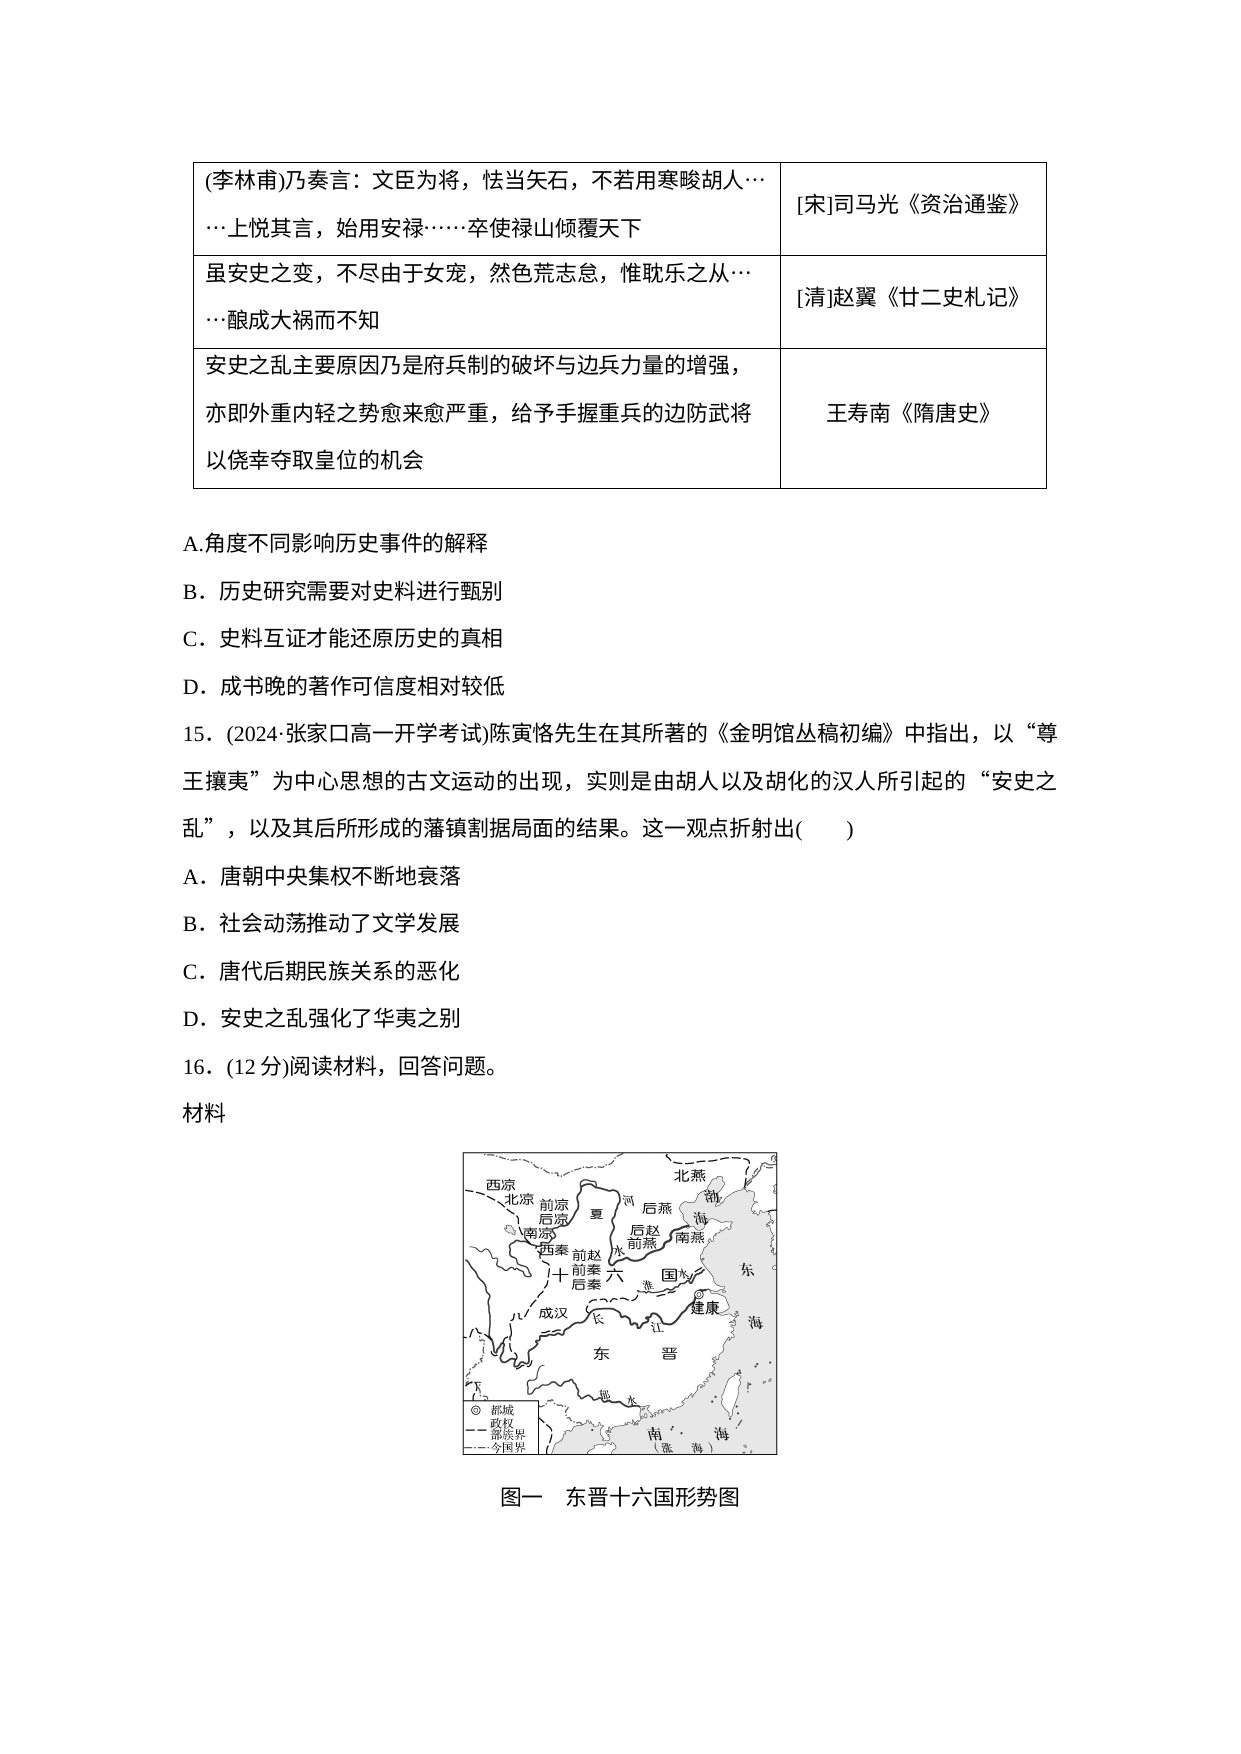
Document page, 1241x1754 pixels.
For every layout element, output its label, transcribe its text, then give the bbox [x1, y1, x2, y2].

text 图一 东晋十六国形势图 [183, 1480, 1058, 1512]
text 15．(2024·张家口高一开学考试)陈寅恪先生在其所著的《金明馆丛稿初编》中指出，以“尊王攘夷”为中心思想的古文运动的出现，实则是由胡人以及胡化的汉人所引起的“安史之乱”，以及其后所形成的藩镇割据局面的结果。这一观点折射出( ) [183, 716, 1058, 843]
text A.角度不同影响历史事件的解释 [183, 526, 1058, 558]
table_cell 王寿南《隋唐史》 [781, 349, 1046, 488]
text A．唐朝中央集权不断地衰落 [183, 859, 1058, 891]
picture [457, 1143, 783, 1466]
text C．史料互证才能还原历史的真相 [183, 621, 1058, 653]
text B．历史研究需要对史料进行甄别 [183, 574, 1058, 606]
text 材料 [183, 1096, 1058, 1128]
text C．唐代后期民族关系的恶化 [183, 954, 1058, 986]
text B．社会动荡推动了文学发展 [183, 906, 1058, 938]
table_cell 安史之乱主要原因乃是府兵制的破坏与边兵力量的增强，亦即外重内轻之势愈来愈严重，给予手握重兵的边防武将以侥幸夺取皇位的机会 [194, 349, 780, 488]
table_cell [宋]司马光《资治通鉴》 [781, 163, 1046, 255]
table_cell (李林甫)乃奏言：文臣为将，怯当矢石，不若用寒畯胡人……上悦其言，始用安禄……卒使禄山倾覆天下 [194, 163, 780, 255]
table_cell [清]赵翼《廿二史札记》 [781, 256, 1046, 347]
table_cell 虽安史之变，不尽由于女宠，然色荒志怠，惟耽乐之从……酿成大祸而不知 [194, 256, 780, 347]
text D．安史之乱强化了华夷之别 [183, 1001, 1058, 1033]
text 16．(12分)阅读材料，回答问题。 [183, 1049, 1058, 1081]
text D．成书晚的著作可信度相对较低 [183, 669, 1058, 701]
